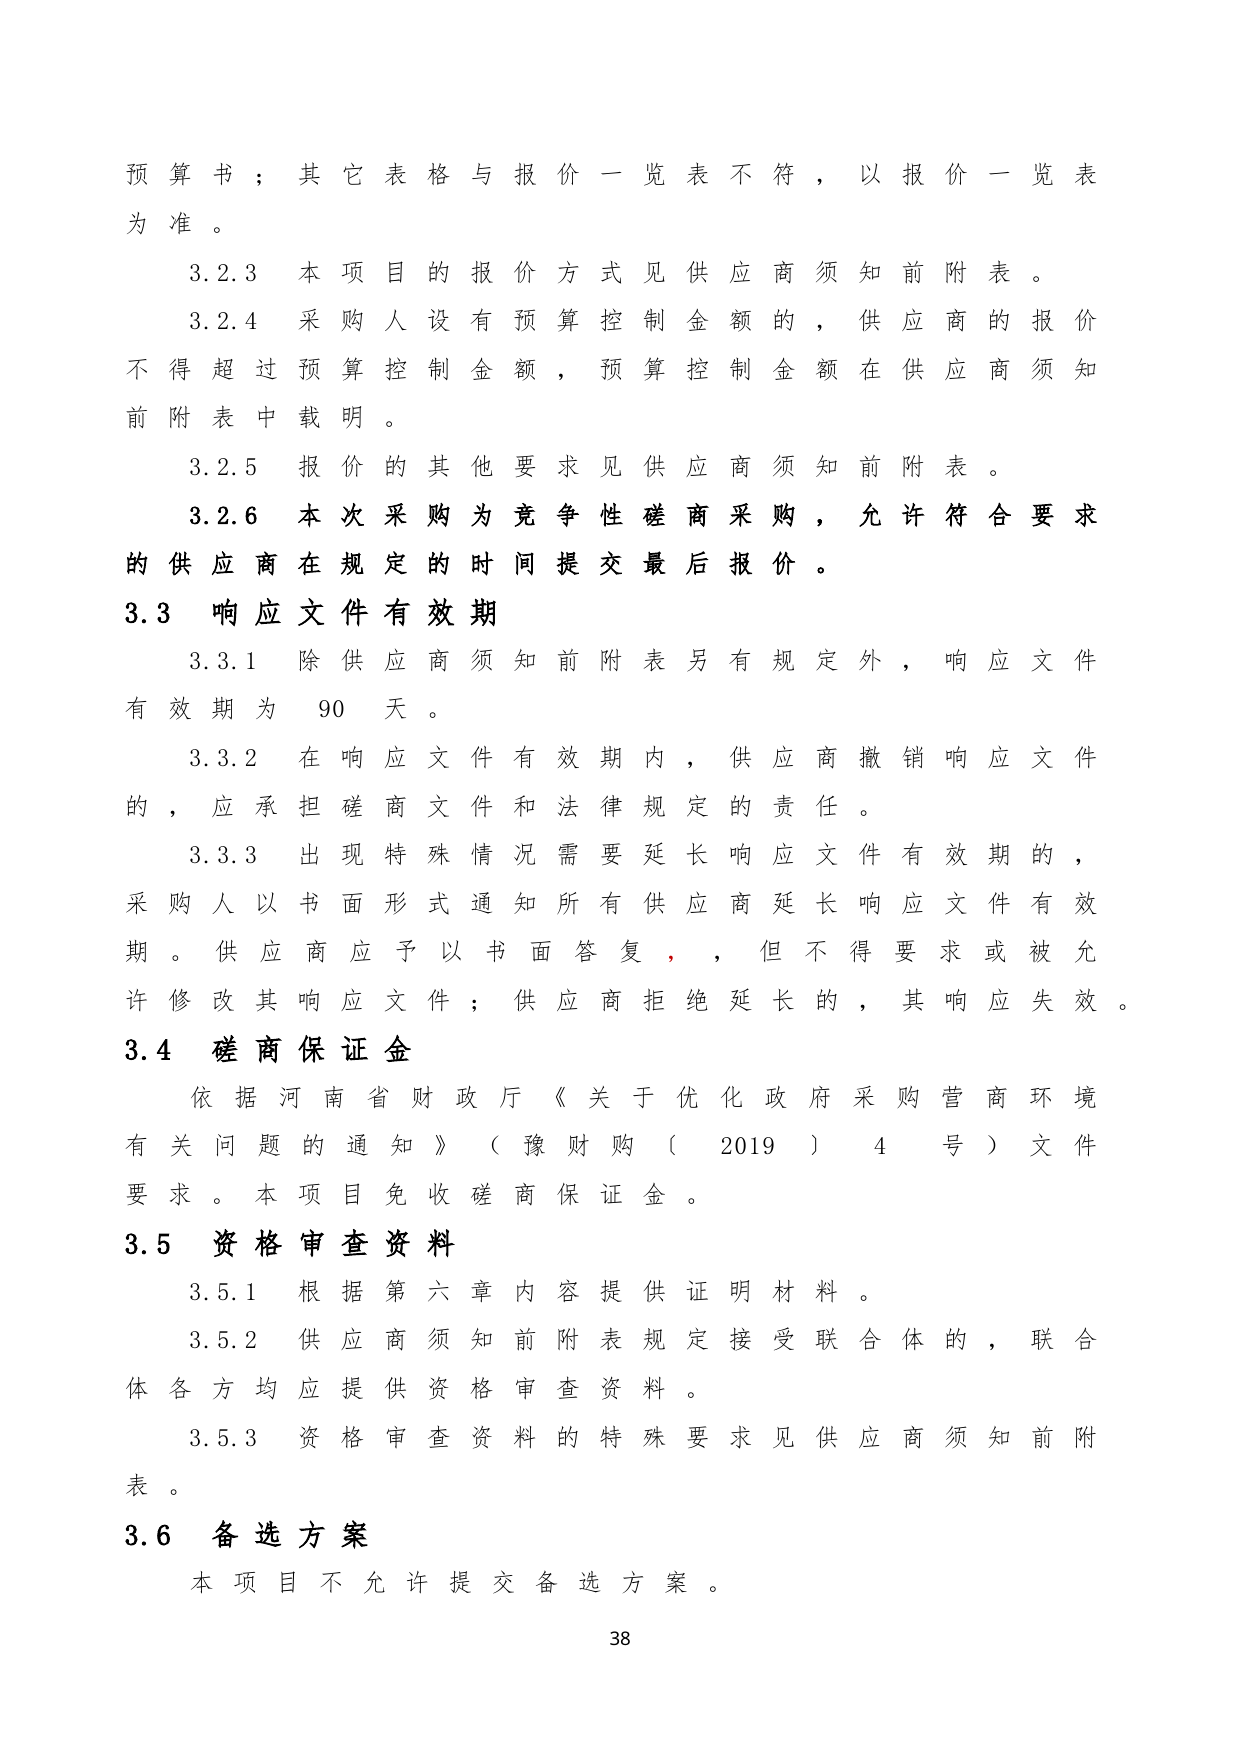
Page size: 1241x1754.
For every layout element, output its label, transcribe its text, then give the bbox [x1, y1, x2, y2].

text 3.6 备选方案 [124, 1508, 1116, 1557]
text 3.2.6本次采购为竞争性磋商采购，允许符合要求的供应商在规定的时间提交最后报价。 [124, 489, 1116, 586]
text 依据河南省财政厅《关于优化政府采购营商环境有关问题的通知》（豫财购〔2019〕4 号）文件要求。本项目免收磋商保证金。 [124, 1071, 1116, 1217]
text 3.4 磋商保证金 [124, 1023, 1116, 1071]
text 3.3 响应文件有效期 [124, 586, 1116, 634]
text 3.5.1根据第六章内容提供证明材料。 [124, 1265, 1116, 1314]
text 本项目不允许提交备选方案。 [124, 1557, 1116, 1605]
text 3.2.5报价的其他要求见供应商须知前附表。 [124, 440, 1116, 489]
text 3.2.4 采购人设有预算控制金额的，供应商的报价不得超过预算控制金额，预算控制金额在供应商须知前附表中载明。 [124, 294, 1116, 440]
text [124, 149, 1116, 246]
text 3.3.2 在响应文件有效期内，供应商撤销响应文件的，应承担磋商文件和法律规定的责任。 [124, 731, 1116, 828]
text 3.3.1 除供应商须知前附表另有规定外，响应文件有效期为90天。 [124, 634, 1116, 731]
text 3.5.2供应商须知前附表规定接受联合体的，联合体各方均应提供资格审查资料。 [124, 1314, 1116, 1411]
text 3.3.3 出现特殊情况需要延长响应文件有效期的，采购人以书面形式通知所有供应商延长响应文件有效期。供应商应予以书面答复，，但不得要求或被允许修改其响应文件；供应商拒绝延长的，其响应失效。 [124, 828, 1116, 1023]
text 3.5 资格审查资料 [124, 1217, 1116, 1265]
text 3.5.3资格审查资料的特殊要求见供应商须知前附表。 [124, 1411, 1116, 1508]
text 3.2.3本项目的报价方式见供应商须知前附表。 [124, 246, 1116, 294]
